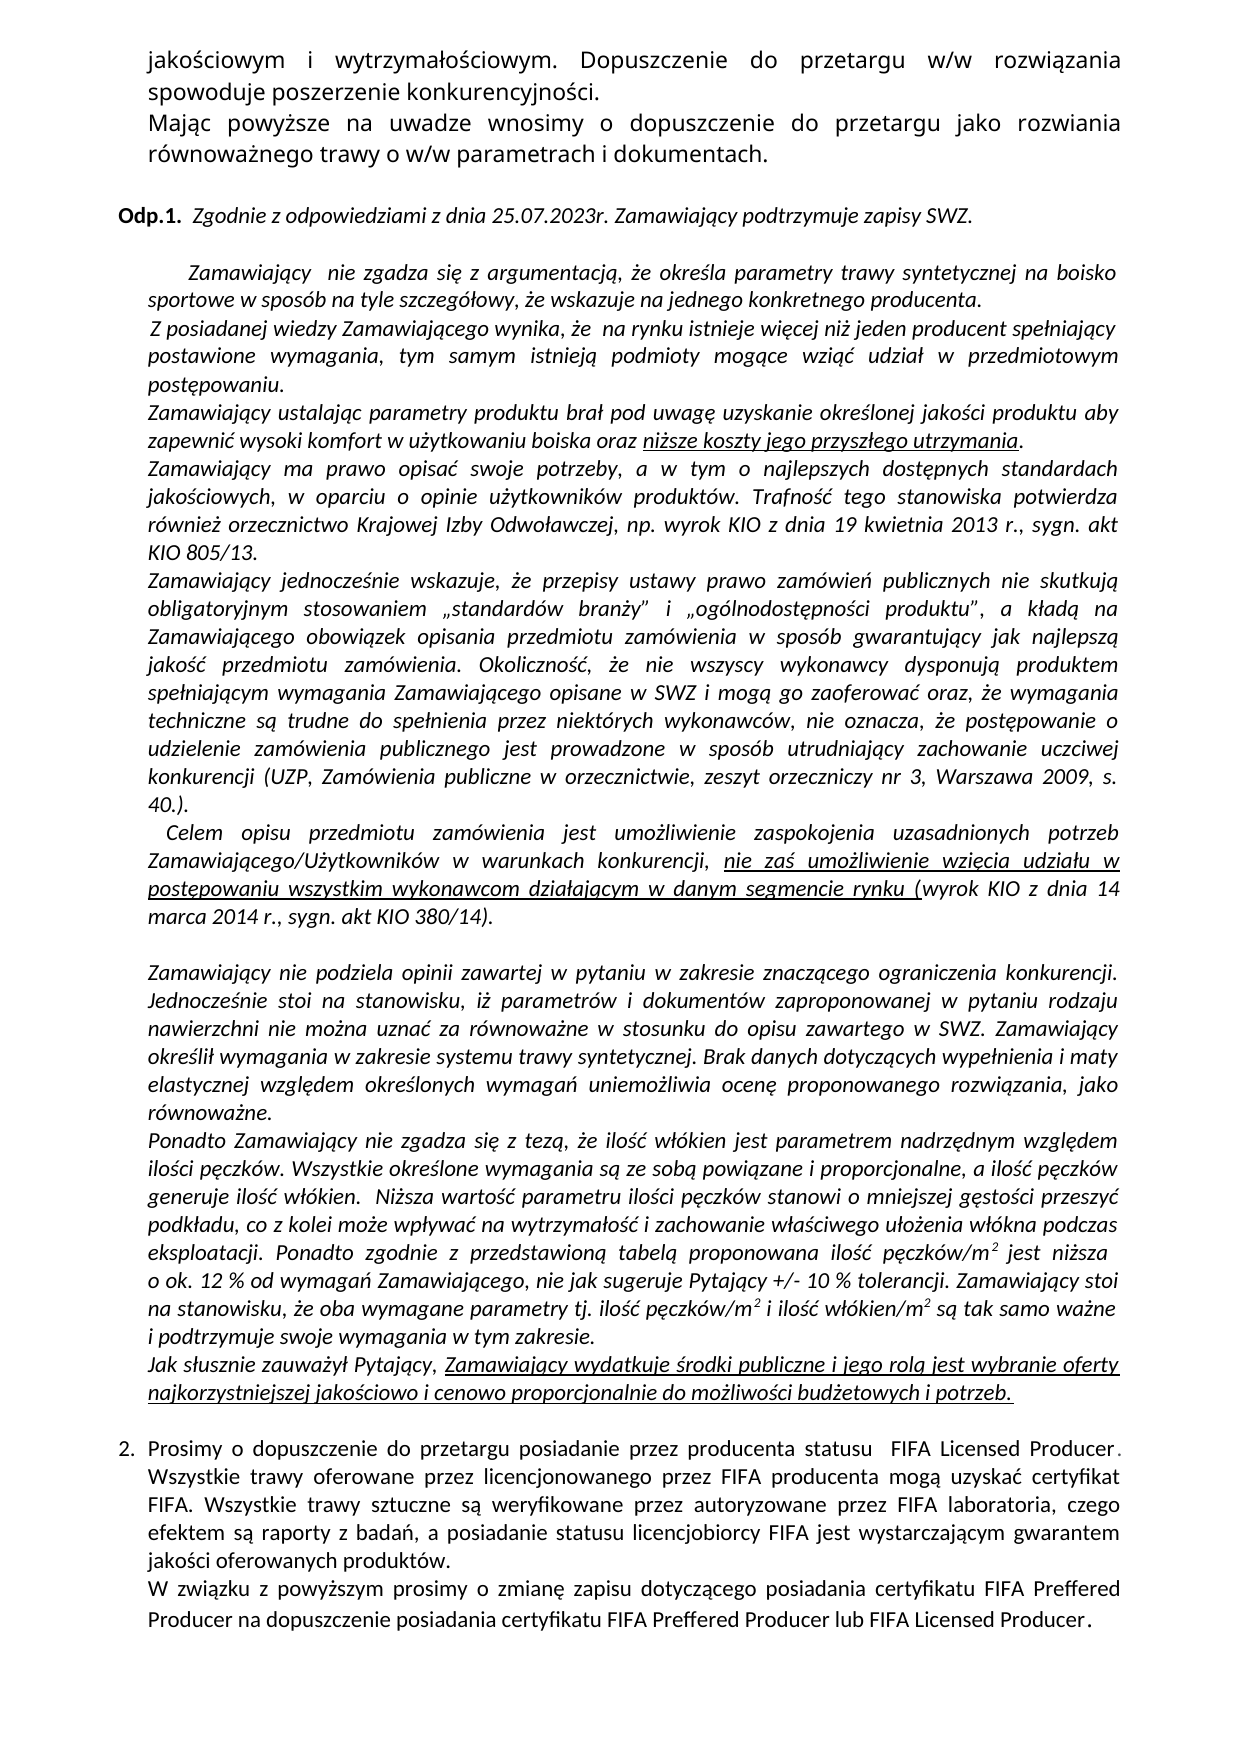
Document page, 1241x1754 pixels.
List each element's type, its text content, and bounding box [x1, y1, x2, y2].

text Z posiadanej wiedzy Zamawiającego wynika, że na rynku istnieje więcej niż jeden producent spełniający postawione wymagania, tym samym istnieją podmioty mogące wziąć udział w przedmiotowym postępowaniu. [74, 314, 1122, 398]
text Celem opisu przedmiotu zamówienia jest umożliwienie zaspokojenia uzasadnionych potrzeb Zamawiającego/Użytkowników w warunkach konkurencji, nie zaś umożliwienie wzięcia udziału w postępowaniu wszystkim wykonawcom działającym w danym segmencie rynku (wyrok KIO z dnia 14 marca 2014 r., sygn. akt KIO 380/14). [148, 818, 1122, 930]
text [148, 44, 1122, 107]
text Zamawiający nie zgadza się z argumentacją, że określa parametry trawy syntetycznej na boisko sportowe w sposób na tyle szczegółowy, że wskazuje na jednego konkretnego producenta. [74, 258, 1122, 314]
text Zamawiający nie podziela opinii zawartej w pytaniu w zakresie znaczącego ograniczenia konkurencji. Jednocześnie stoi na stanowisku, iż parametrów i dokumentów zaproponowanej w pytaniu rodzaju nawierzchni nie można uznać za równoważne w stosunku do opisu zawartego w SWZ. Zamawiający określił wymagania w zakresie systemu trawy syntetycznej. Brak danych dotyczących wypełnienia i maty elastycznej względem określonych wymagań uniemożliwia ocenę proponowanego rozwiązania, jako równoważne. [148, 958, 1122, 1126]
text Ponadto Zamawiający nie zgadza się z tezą, że ilość włókien jest parametrem nadrzędnym względem ilości pęczków. Wszystkie określone wymagania są ze sobą powiązane i proporcjonalne, a ilość pęczków generuje ilość włókien. Niższa wartość parametru ilości pęczków stanowi o mniejszej gęstości przeszyć podkładu, co z kolei może wpływać na wytrzymałość i zachowanie właściwego ułożenia włókna podczas eksploatacji. Ponadto zgodnie z przedstawioną tabelą proponowana ilość pęczków/m2 jest niższa o ok. 12 % od wymagań Zamawiającego, nie jak sugeruje Pytający +/- 10 % tolerancji. Zamawiający stoi na stanowisku, że oba wymagane parametry tj. ilość pęczków/m2 i ilość włókien/m2 są tak samo ważne i podtrzymuje swoje wymagania w tym zakresie. [148, 1126, 1122, 1350]
text W związku z powyższym prosimy o zmianę zapisu dotyczącego posiadania certyfikatu FIFA Preffered Producer na dopuszczenie posiadania certyfikatu FIFA Preffered Producer lub FIFA Licensed Producer. [148, 1574, 1122, 1634]
text Odp.1. Zgodnie z odpowiedziami z dnia 25.07.2023r. Zamawiający podtrzymuje zapisy SWZ. [118, 202, 1122, 229]
text Jak słusznie zauważył Pytający, Zamawiający wydatkuje środki publiczne i jego rolą jest wybranie oferty najkorzystniejszej jakościowo i cenowo proporcjonalnie do możliwości budżetowych i potrzeb. [148, 1350, 1122, 1406]
list Prosimy o dopuszczenie do przetargu posiadanie przez producenta statusu FIFA Licensed Producer. Wszystkie trawy oferowane przez licencjonowanego przez FIFA producenta mogą uzyskać certyfikat FIFA. Wszystkie trawy sztuczne są weryfikowane przez autoryzowane przez FIFA laboratoria, czego efektem są raporty z badań, a posiadanie statusu licencjobiorcy FIFA jest wystarczającym gwarantem jakości oferowanych produktów. [118, 1434, 1122, 1574]
text Zamawiający ustalając parametry produktu brał pod uwagę uzyskanie określonej jakości produktu aby zapewnić wysoki komfort w użytkowaniu boiska oraz niższe koszty jego przyszłego utrzymania. [148, 398, 1122, 454]
text Mając powyższe na uwadze wnosimy o dopuszczenie do przetargu jako rozwiania równoważnego trawy o w/w parametrach i dokumentach. [148, 107, 1122, 169]
text Zamawiający ma prawo opisać swoje potrzeby, a w tym o najlepszych dostępnych standardach jakościowych, w oparciu o opinie użytkowników produktów. Trafność tego stanowiska potwierdza również orzecznictwo Krajowej Izby Odwoławczej, np. wyrok KIO z dnia 19 kwietnia 2013 r., sygn. akt KIO 805/13. [148, 454, 1122, 566]
text Zamawiający jednocześnie wskazuje, że przepisy ustawy prawo zamówień publicznych nie skutkują obligatoryjnym stosowaniem „standardów branży” i „ogólnodostępności produktu”, a kładą na Zamawiającego obowiązek opisania przedmiotu zamówienia w sposób gwarantujący jak najlepszą jakość przedmiotu zamówienia. Okoliczność, że nie wszyscy wykonawcy dysponują produktem spełniającym wymagania Zamawiającego opisane w SWZ i mogą go zaoferować oraz, że wymagania techniczne są trudne do spełnienia przez niektórych wykonawców, nie oznacza, że postępowanie o udzielenie zamówienia publicznego jest prowadzone w sposób utrudniający zachowanie uczciwej konkurencji (UZP, Zamówienia publiczne w orzecznictwie, zeszyt orzeczniczy nr 3, Warszawa 2009, s. 40.). [148, 566, 1122, 818]
